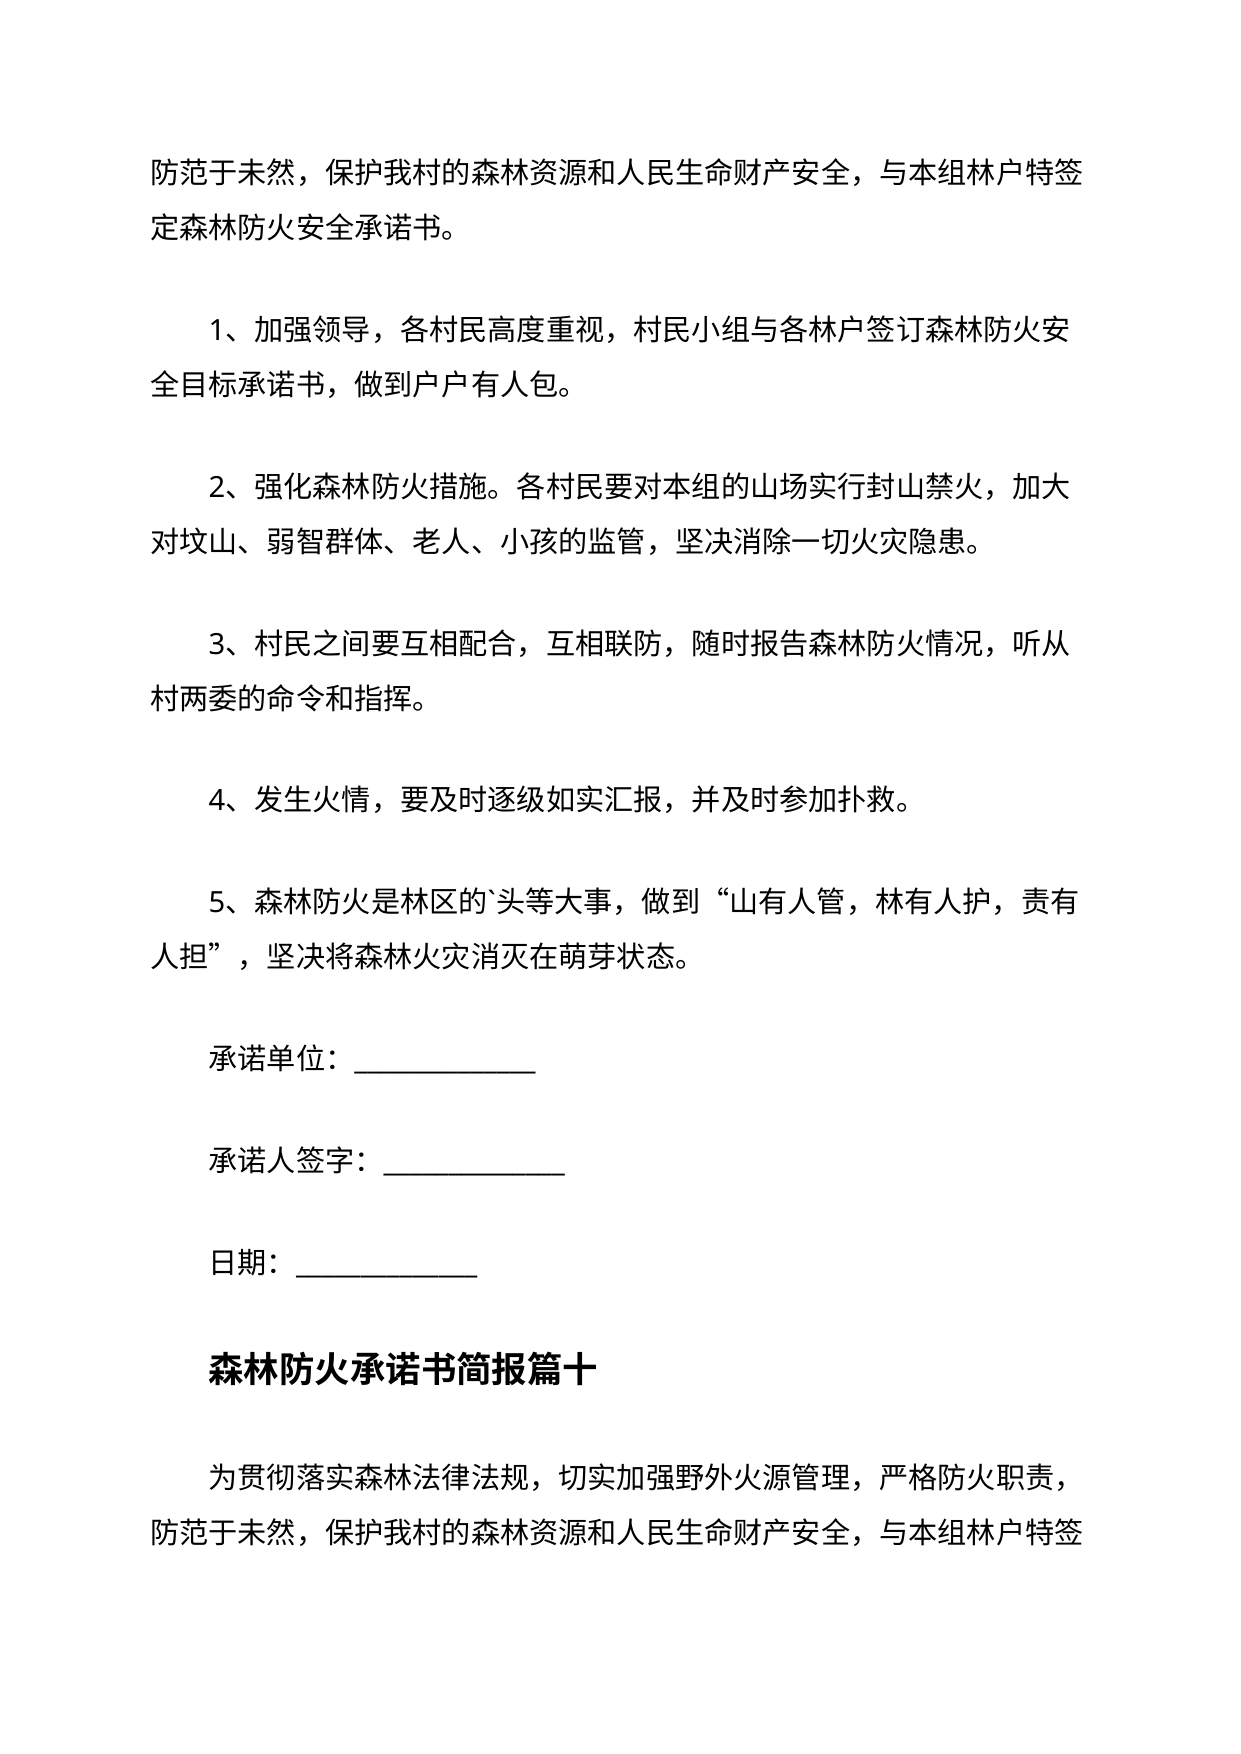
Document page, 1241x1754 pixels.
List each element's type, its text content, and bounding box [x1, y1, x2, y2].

text 4、发生火情，要及时逐级如实汇报，并及时参加扑救。 [150, 777, 1090, 819]
text 森林防火承诺书简报篇十 [150, 1342, 1090, 1393]
text 承诺人签字：______________ [150, 1138, 1090, 1180]
text 1、加强领导，各村民高度重视，村民小组与各林户签订森林防火安全目标承诺书，做到户户有人包。 [150, 307, 1090, 404]
text 3、村民之间要互相配合，互相联防，随时报告森林防火情况，听从村两委的命令和指挥。 [150, 620, 1090, 717]
text 2、强化森林防火措施。各村民要对本组的山场实行封山禁火，加大对坟山、弱智群体、老人、小孩的监管，坚决消除一切火灾隐患。 [150, 463, 1090, 561]
text 承诺单位：______________ [150, 1036, 1090, 1078]
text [150, 150, 1090, 247]
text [150, 1455, 1090, 1552]
text 5、森林防火是林区的`头等大事，做到“山有人管，林有人护，责有人担”，坚决将森林火灾消灭在萌芽状态。 [150, 879, 1090, 976]
text 日期：______________ [150, 1240, 1090, 1282]
